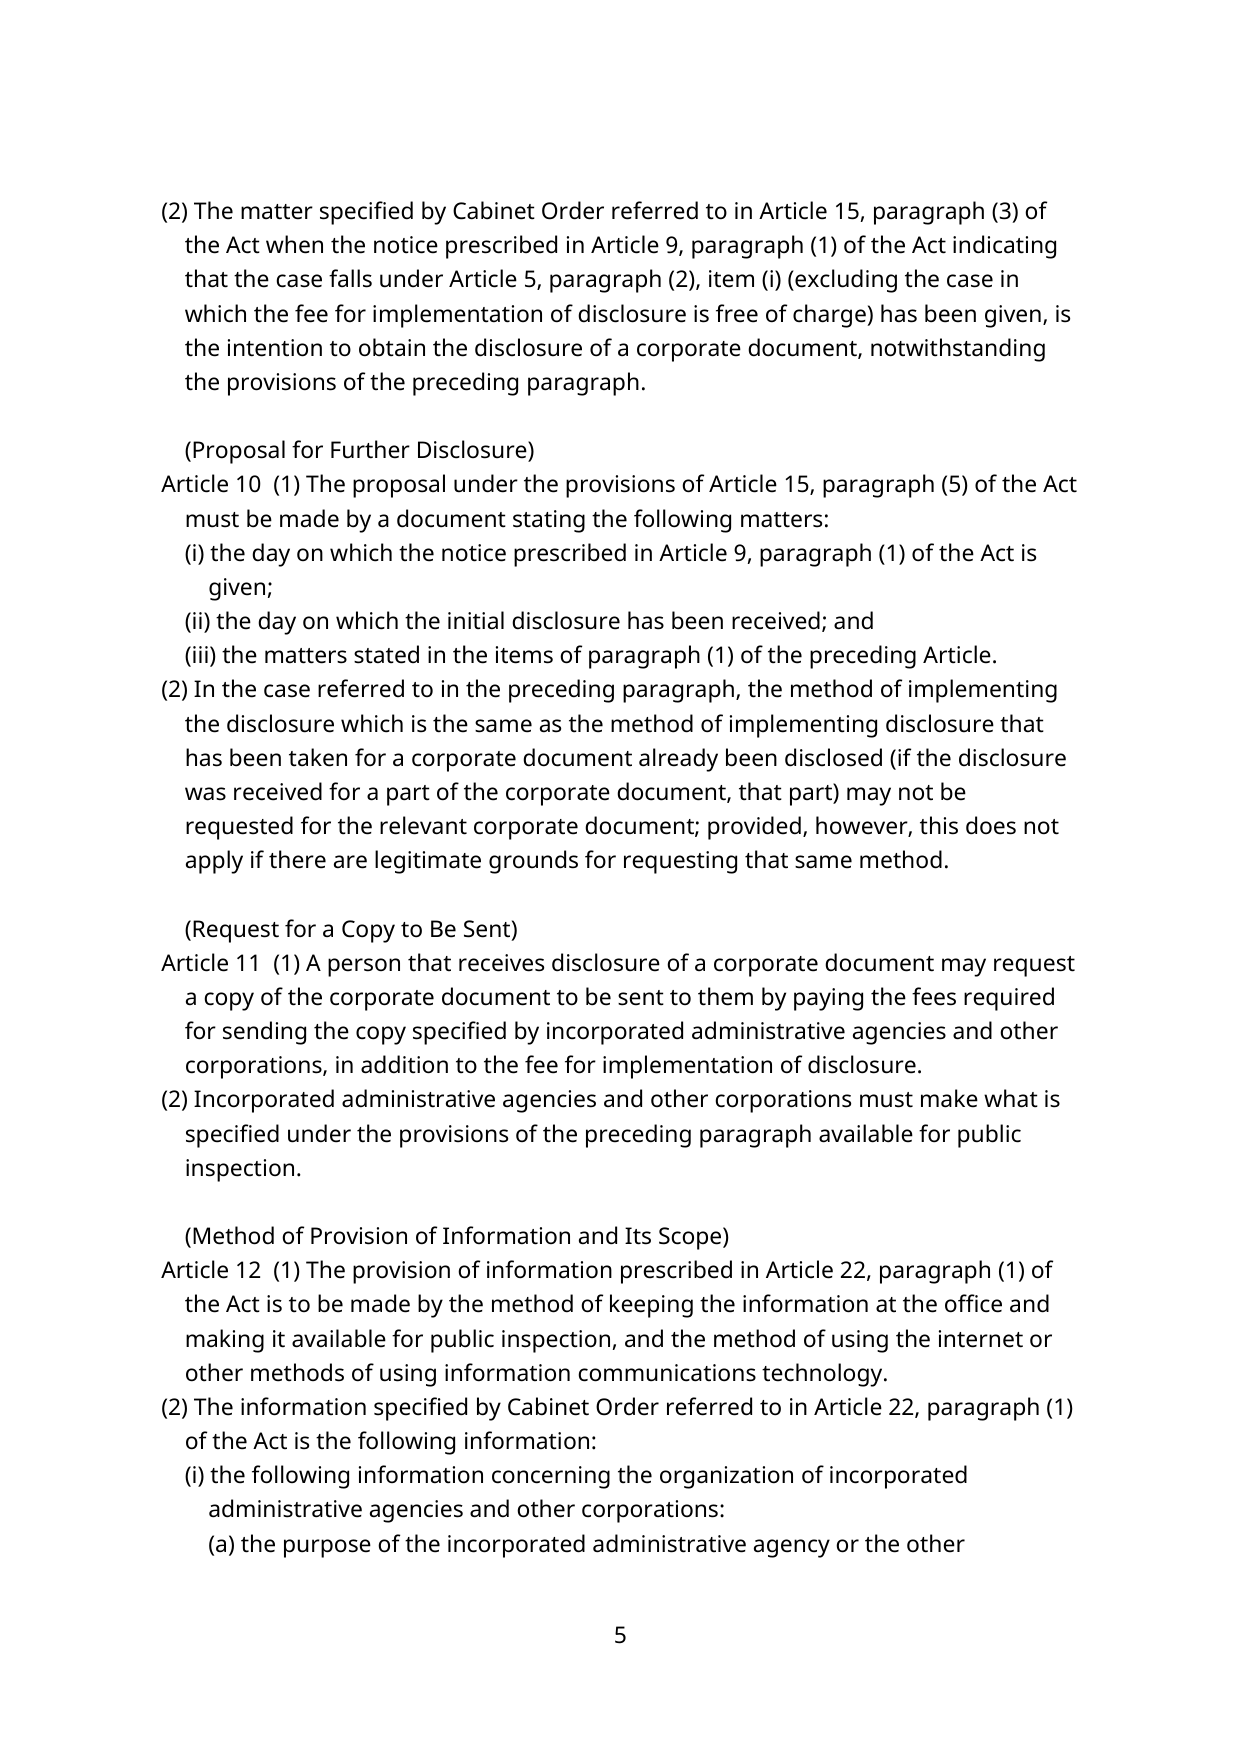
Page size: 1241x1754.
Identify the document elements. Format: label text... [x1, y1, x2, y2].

text (i) the day on which the notice prescribed in Article 9, paragraph (1) of the Act is given; [184, 535, 1079, 604]
text (2) The matter specified by Cabinet Order referred to in Article 15, paragraph (3) of the Act when the notice prescribed in Article 9, paragraph (1) of the Act indicating that the case falls under Article 5, paragraph (2), item (i) (excluding the case in which the fee for implementation of disclosure is free of charge) has been given, is the intention to obtain the disclosure of a corporate document, notwithstanding the provisions of the preceding paragraph. [161, 194, 1079, 399]
text (2) Incorporated administrative agencies and other corporations must make what is specified under the provisions of the preceding paragraph available for public inspection. [161, 1082, 1079, 1184]
text (Request for a Copy to Be Sent) [184, 911, 1079, 945]
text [207, 1526, 1079, 1560]
text (Proposal for Further Disclosure) [184, 433, 1079, 467]
text (2) The information specified by Cabinet Order referred to in Article 22, paragraph (1) of the Act is the following information: [161, 1389, 1079, 1458]
text (ii) the day on which the initial disclosure has been received; and [184, 604, 1079, 638]
text (Method of Provision of Information and Its Scope) [184, 1219, 1079, 1253]
text (i) the following information concerning the organization of incorporated administrative agencies and other corporations: [184, 1458, 1079, 1526]
text Article 10 (1) The proposal under the provisions of Article 15, paragraph (5) of the Act must be made by a document stating the following matters: [161, 467, 1079, 535]
text (iii) the matters stated in the items of paragraph (1) of the preceding Article. [184, 638, 1079, 672]
text Article 11 (1) A person that receives disclosure of a corporate document may request a copy of the corporate document to be sent to them by paying the fees required for sending the copy specified by incorporated administrative agencies and other corporations, in addition to the fee for implementation of disclosure. [161, 945, 1079, 1082]
text Article 12 (1) The provision of information prescribed in Article 22, paragraph (1) of the Act is to be made by the method of keeping the information at the office and making it available for public inspection, and the method of using the internet or other methods of using information communications technology. [161, 1253, 1079, 1389]
text (2) In the case referred to in the preceding paragraph, the method of implementing the disclosure which is the same as the method of implementing disclosure that has been taken for a corporate document already been disclosed (if the disclosure was received for a part of the corporate document, that part) may not be requested for the relevant corporate document; provided, however, this does not apply if there are legitimate grounds for requesting that same method. [161, 672, 1079, 877]
